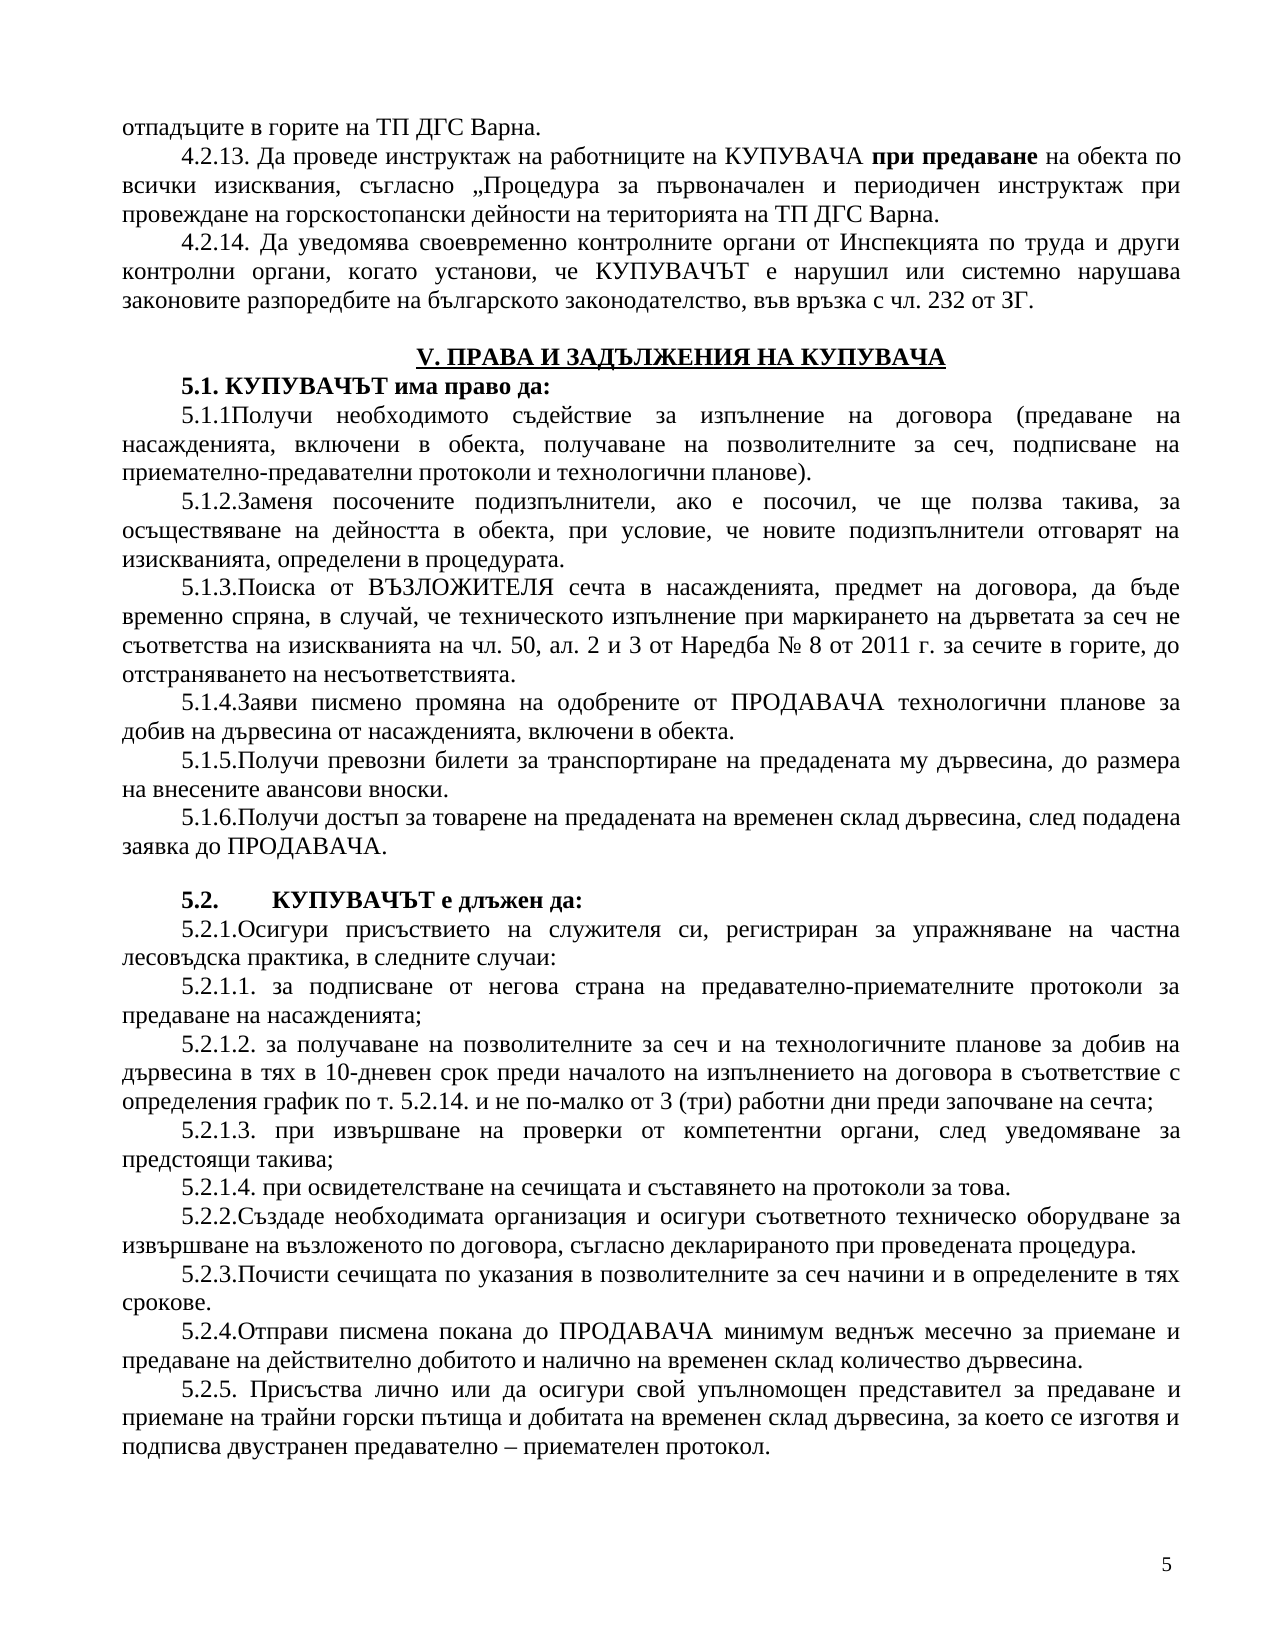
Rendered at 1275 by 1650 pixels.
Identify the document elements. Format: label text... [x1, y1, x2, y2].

text 4.2.13. Да проведе инструктаж на работниците на КУПУВАЧА при предаване на обекта по всички изисквания, съгласно „Процедура за първоначален и периодичен инструктаж при провеждане на горскостопански дейности на територията на ТП ДГС Варна. [122, 141, 1181, 227]
subtitle КУПУВАЧЪТ е длъжен да: [122, 885, 1181, 914]
text 5.1.5.Получи превозни билети за транспортиране на предадената му дървесина, до размера на внесените авансови вноски. [122, 745, 1181, 802]
text 5.2.3.Почисти сечищата по указания в позволителните за сеч начини и в определените в тях срокове. [122, 1259, 1181, 1316]
text 5.2.1.1. за подписване от негова страна на предавателно-приемателните протоколи за предаване на насажденията; [122, 971, 1181, 1029]
text 5.2.4.Отправи писмена покана до ПРОДАВАЧА минимум веднъж месечно за приемане и предаване на действително добитото и налично на временен склад количество дървесина. [122, 1316, 1181, 1374]
text 5.2.5. Присъства лично или да осигури свой упълномощен представител за предаване и приемане на трайни горски пътища и добитата на временен склад дървесина, за което се изготвя и подписва двустранен предавателно – приемателен протокол. [122, 1374, 1181, 1460]
text 5.1.6.Получи достъп за товарене на предадената на временен склад дървесина, след подадена заявка до ПРОДАВАЧА. [122, 802, 1181, 860]
text 5.2.1.2. за получаване на позволителните за сеч и на технологичните планове за добив на дървесина в тях в 10-дневен срок преди началото на изпълнението на договора в съответствие с определения график по т. 5.2.14. и не по-малко от 3 (три) работни дни преди започване на сечта; [122, 1029, 1181, 1115]
text 5.1.4.Заяви писмено промяна на одобрените от ПРОДАВАЧА технологични планове за добив на дървесина от насажденията, включени в обекта. [122, 687, 1181, 745]
text V. ПРАВА И ЗАДЪЛЖЕНИЯ НА КУПУВАЧА [122, 342, 1181, 371]
text 5.1.1Получи необходимото съдействие за изпълнение на договора (предаване на насажденията, включени в обекта, получаване на позволителните за сеч, подписване на приемателно-предавателни протоколи и технологични планове). [122, 400, 1181, 486]
text 5.2.2.Създаде необходимата организация и осигури съответното техническо оборудване за извършване на възложеното по договора, съгласно декларираното при проведената процедура. [122, 1201, 1181, 1259]
text 4.2.14. Да уведомява своевременно контролните органи от Инспекцията по труда и други контролни органи, когато установи, че КУПУВАЧЪТ е нарушил или системно нарушава законовите разпоредбите на българското законодателство, във връзка с чл. 232 от ЗГ. [122, 227, 1181, 314]
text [122, 112, 1181, 141]
text 5.2.1.Осигури присъствието на служителя си, регистриран за упражняване на частна лесовъдска практика, в следните случаи: [122, 914, 1181, 971]
text 5.1.3.Поиска от ВЪЗЛОЖИТЕЛЯ сечта в насажденията, предмет на договора, да бъде временно спряна, в случай, че техническото изпълнение при маркирането на дърветата за сеч не съответства на изискванията на чл. 50, ал. 2 и 3 от Наредба № 8 от 2011 г. за сечите в горите, до отстраняването на несъответствията. [122, 572, 1181, 687]
text 5.2.1.3. при извършване на проверки от компетентни органи, след уведомяване за предстоящи такива; [122, 1115, 1181, 1172]
subtitle 5.1. КУПУВАЧЪТ има право да: [122, 371, 1181, 400]
text 5.2.1.4. при освидетелстване на сечищата и съставянето на протоколи за това. [122, 1172, 1181, 1201]
text 5.1.2.Заменя посочените подизпълнители, ако е посочил, че ще ползва такива, за осъществяване на дейността в обекта, при условие, че новите подизпълнители отговарят на изискванията, определени в процедурата. [122, 486, 1181, 572]
